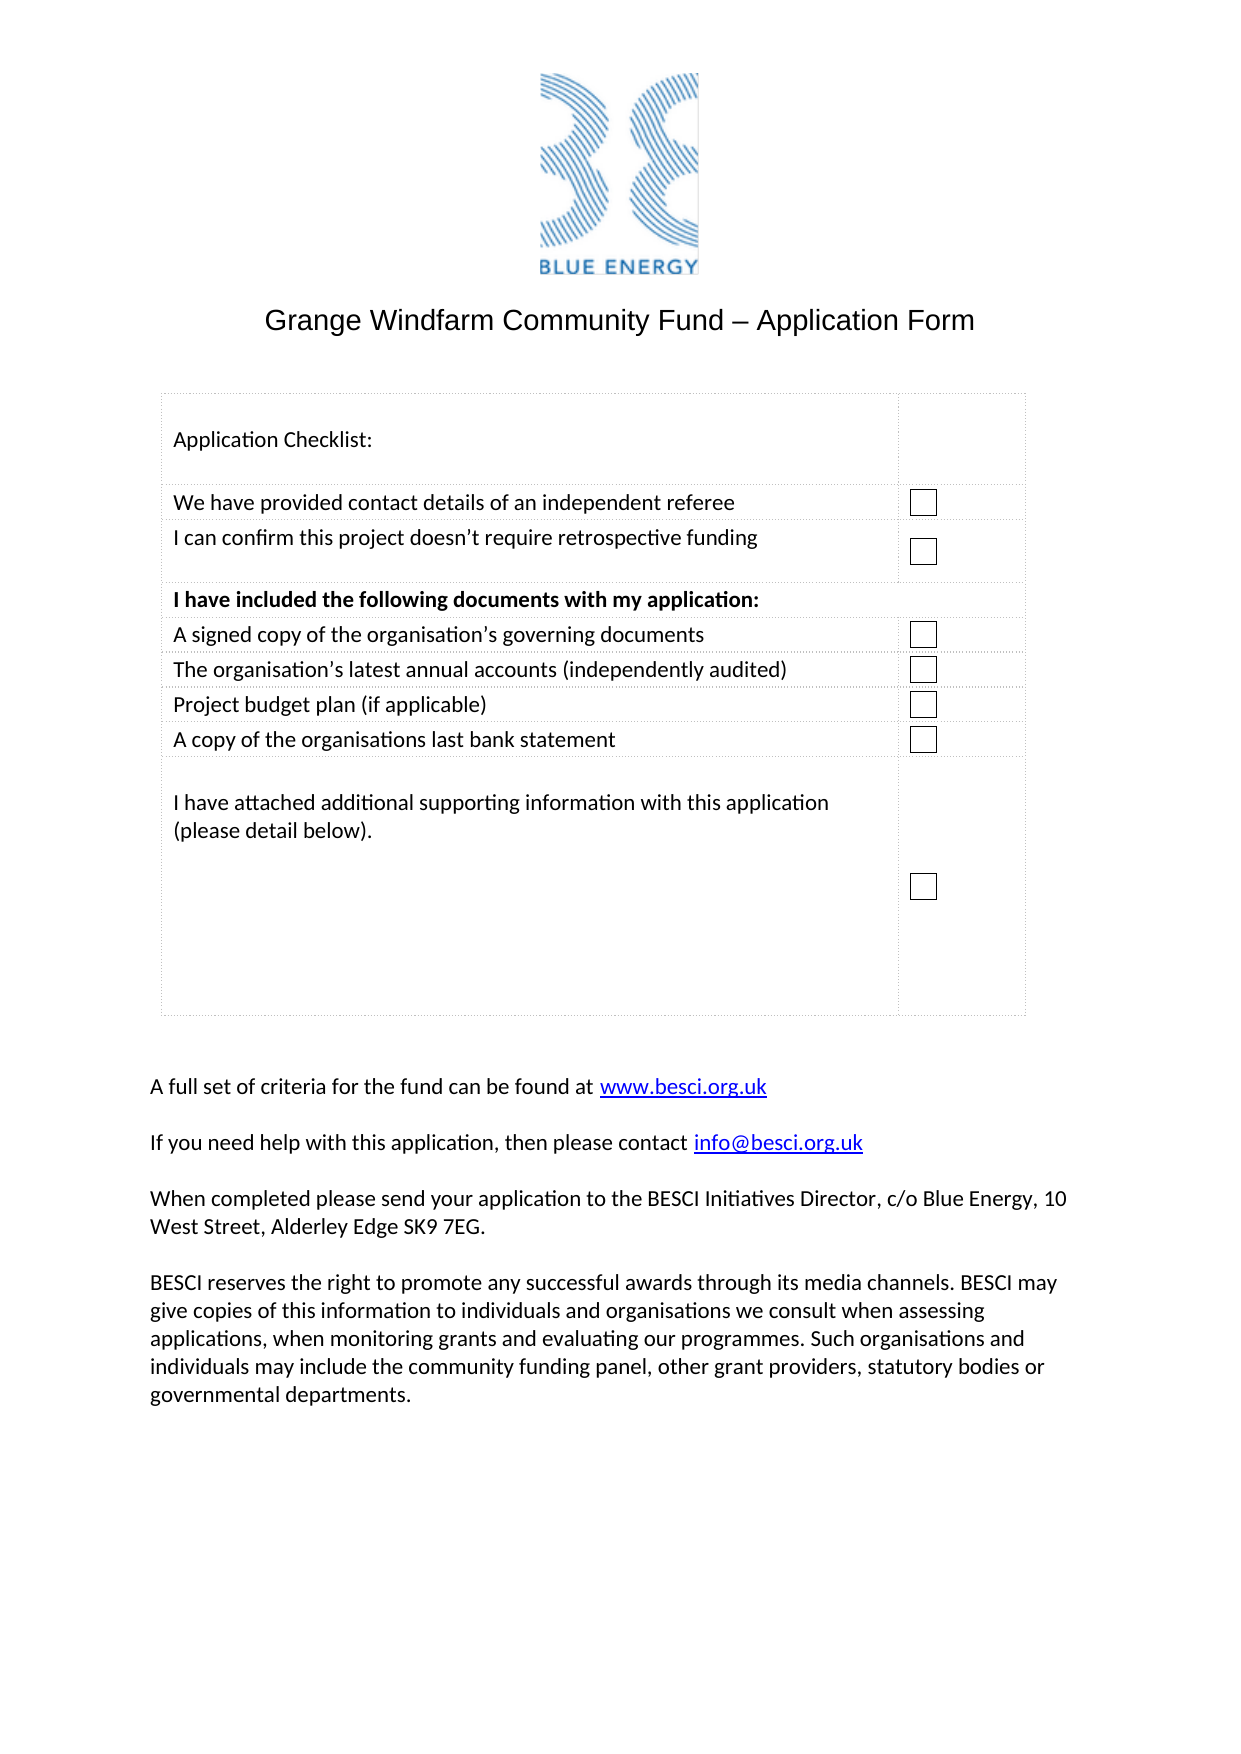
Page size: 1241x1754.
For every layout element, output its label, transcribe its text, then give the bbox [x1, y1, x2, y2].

table_cell A signed copy of the organisation’s governing documents [162, 617, 898, 651]
table_cell I can confirm this project doesn’t require retrospective funding [162, 519, 898, 582]
table_cell The organisation’s latest annual accounts (independently audited) [162, 651, 898, 686]
text A full set of criteria for the fund can be found at www.besci.org.uk [150, 1072, 1090, 1100]
text BESCI reserves the right to promote any successful awards through its media channels. BESCI may give copies of this information to individuals and organisations we consult when assessing applications, when monitoring grants and evaluating our programmes. Such organisations and individuals may include the community funding panel, other grant providers, statutory bodies or governmental departments. [150, 1268, 1090, 1408]
table_cell We have provided contact details of an independent referee [162, 484, 898, 519]
table_cell [898, 519, 1025, 582]
table_header Application Checklist: [162, 393, 898, 484]
table_cell [898, 617, 1025, 651]
table_cell I have included the following documents with my application: [162, 582, 1025, 617]
table_cell I have attached additional supporting information with this application (please detail below). [162, 756, 898, 1015]
table_cell [898, 651, 1025, 686]
table_cell [898, 756, 1025, 1015]
table_cell [898, 686, 1025, 721]
table_cell [898, 484, 1025, 519]
picture [540, 73, 700, 276]
table_header [898, 393, 1025, 484]
text When completed please send your application to the BESCI Initiatives Director, c/o Blue Energy, 10 West Street, Alderley Edge SK9 7EG. [150, 1184, 1090, 1240]
text If you need help with this application, then please contact info@besci.org.uk [150, 1128, 1090, 1156]
table_cell A copy of the organisations last bank statement [162, 721, 898, 756]
table_cell Project budget plan (if applicable) [162, 686, 898, 721]
table_cell [898, 721, 1025, 756]
